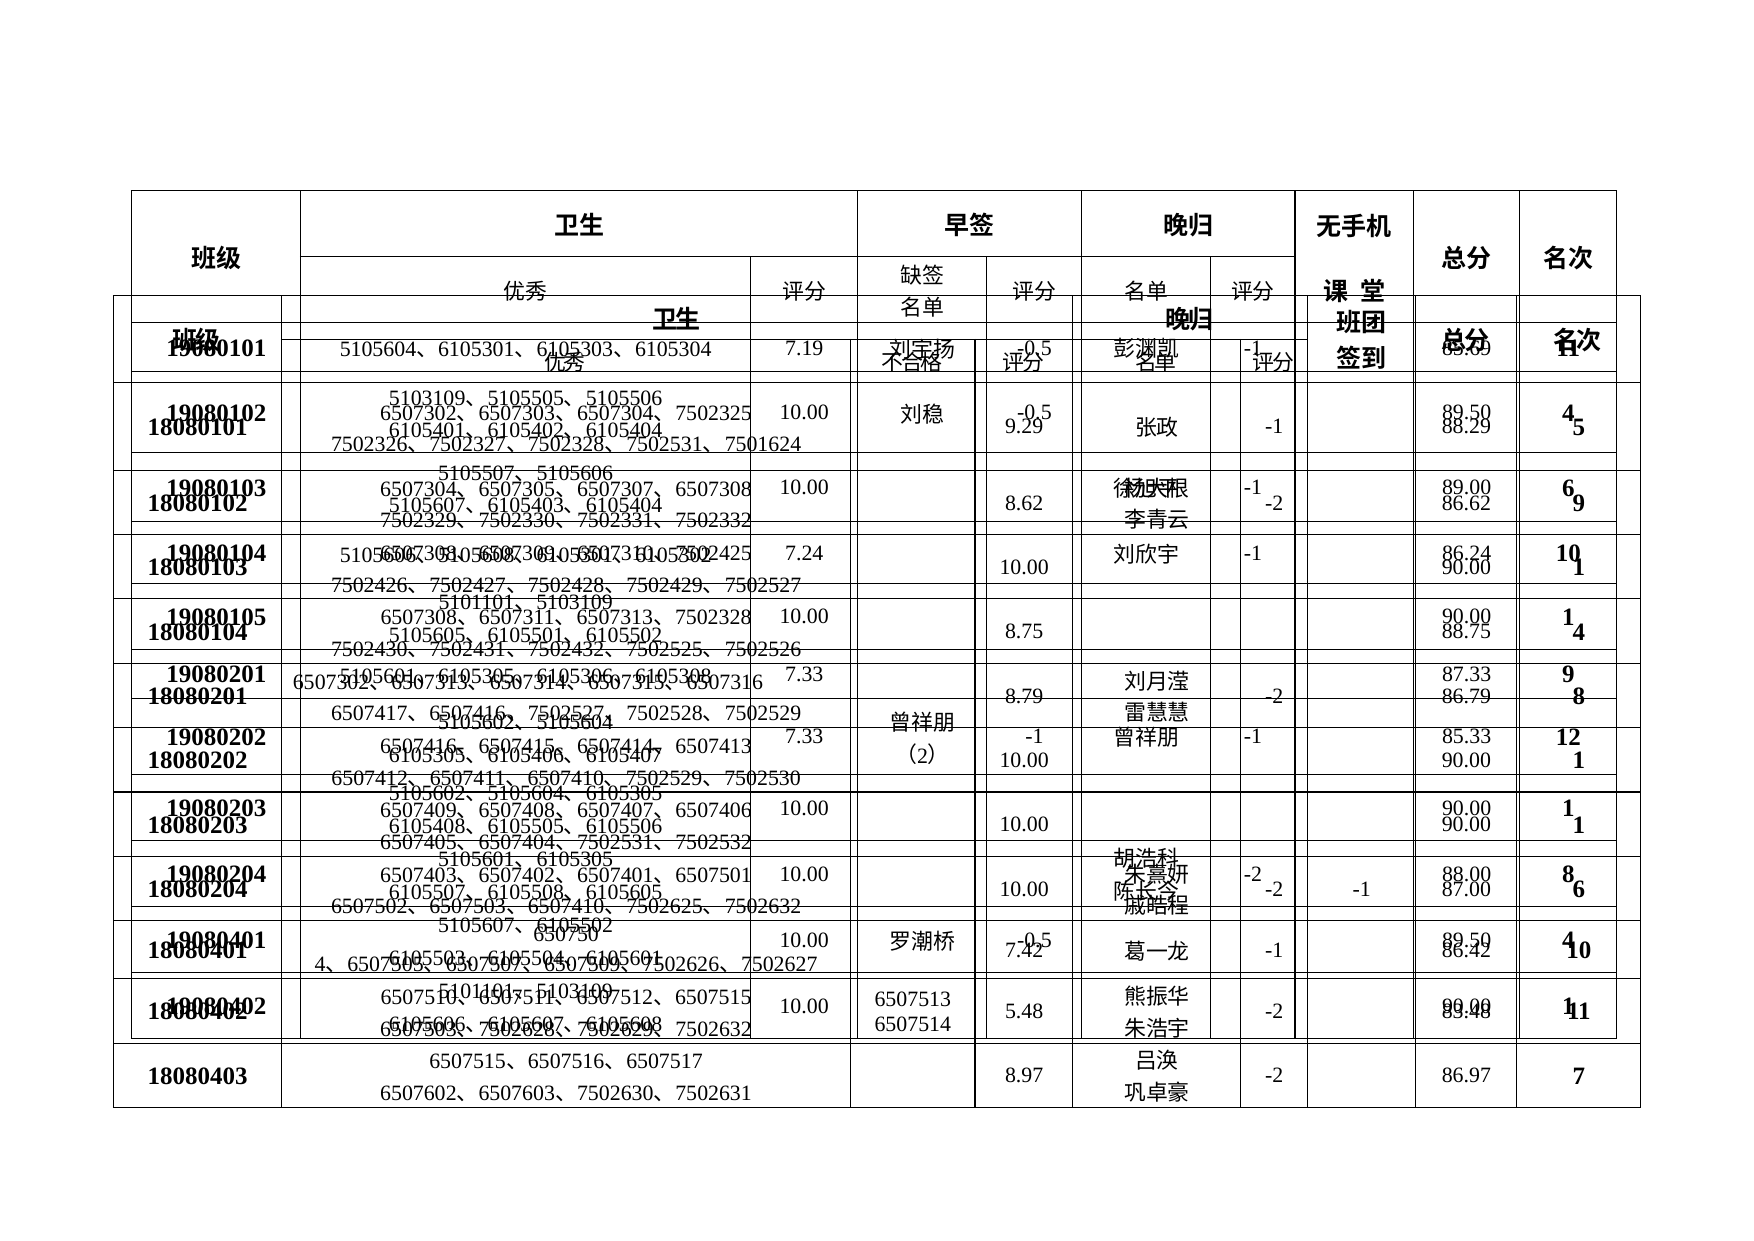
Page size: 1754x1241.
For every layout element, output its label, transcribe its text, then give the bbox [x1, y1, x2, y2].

table_cell -2 [1241, 857, 1307, 920]
table_cell 86.97 [1416, 1044, 1516, 1107]
table_cell [851, 535, 974, 598]
table_cell [1308, 1044, 1415, 1107]
table_cell 18080103 [114, 535, 281, 598]
table_cell [1308, 979, 1415, 1042]
table_cell [1241, 535, 1307, 598]
table_cell [851, 857, 974, 920]
table_cell 不合格 [851, 340, 974, 382]
table_cell 86.79 [1416, 664, 1516, 727]
table_cell 6507308、6507311、6507313、7502328 7502430、7502431、7502432、7502525、7502526 [282, 599, 850, 663]
table_cell 缺签 名单 [858, 257, 986, 295]
table_cell 6507504、6507505、6507507、6507509、7502626、7502627 [282, 921, 850, 978]
table_cell 评分 [1211, 257, 1294, 295]
table_cell 评分 [1241, 340, 1307, 382]
table_cell 87.00 [1416, 857, 1516, 920]
table_cell [851, 1044, 974, 1107]
table_cell 11 [1517, 979, 1640, 1042]
table_cell 6507302、6507313、6507314、6507315、6507316 6507417、6507416、7502527、7502528、7502529 [282, 664, 850, 727]
table_cell -2 [1241, 664, 1307, 727]
table_cell 90.00 [1416, 793, 1516, 856]
table_cell 评分 [976, 340, 1072, 382]
table_cell 9 [1517, 471, 1640, 534]
table_cell 6507510、6507511、6507512、6507515 6507503、7502628、7502629、7502632 [282, 979, 850, 1042]
table_cell 6507409、6507408、6507407、6507406 6507405、6507404、7502531、7502532 [282, 793, 850, 856]
table_cell 10.00 [976, 793, 1072, 856]
table_cell 18080402 [114, 979, 281, 1042]
table_cell 6507302、6507303、6507304、7502325 7502326、7502327、7502328、7502531、7501624 [282, 383, 850, 469]
table_cell 葛一龙 [1073, 921, 1240, 978]
table_cell [1073, 793, 1240, 856]
table_cell 86.42 [1416, 921, 1516, 978]
table_header 早签 [858, 191, 1081, 256]
table_cell 6 [1517, 857, 1640, 920]
table_cell -2 [1241, 471, 1307, 534]
table_cell [1073, 535, 1240, 598]
table_cell 优秀 [301, 257, 750, 295]
table_cell 名单 [1082, 257, 1210, 295]
table_cell [851, 599, 974, 663]
table_cell 刘月滢 雷慧慧 [1073, 664, 1240, 727]
table_header 班团 签到 [1308, 296, 1415, 382]
table_cell [851, 921, 974, 978]
table_cell -2 [1241, 1044, 1307, 1107]
table_cell 1 [1517, 728, 1640, 791]
table_header 班级 [132, 191, 300, 295]
table_header 总分 [1414, 191, 1519, 295]
table_cell 8.79 [976, 664, 1072, 727]
table_cell 6507304、6507305、6507307、6507308 7502329、7502330、7502331、7502332 [282, 471, 850, 534]
table_header 无手机课 堂 [1296, 191, 1413, 295]
table_cell 88.75 [1416, 599, 1516, 663]
table_cell 10.00 [976, 535, 1072, 598]
table_cell [1308, 535, 1415, 598]
table_cell 18080403 [114, 1044, 281, 1107]
table_cell 6507403、6507402、6507401、6507501 6507502、6507503、6507410、7502625、7502632 [282, 857, 850, 920]
table_cell 7 [1517, 1044, 1640, 1107]
table_cell -1 [1241, 383, 1307, 469]
table_cell 90.00 [1416, 535, 1516, 598]
table_header 卫生 [301, 191, 857, 256]
table_cell [851, 793, 974, 856]
table_cell 90.00 [1416, 728, 1516, 791]
table_cell 朱熹妍 戚皓程 [1073, 857, 1240, 920]
table_cell 18080102 [114, 471, 281, 534]
table_cell [851, 471, 974, 534]
table_cell [851, 383, 974, 469]
table_cell 10.00 [976, 728, 1072, 791]
table_cell 88.29 [1416, 383, 1516, 469]
table_cell [1308, 664, 1415, 727]
table_header 班级 [114, 296, 281, 382]
table_cell 8.97 [976, 1044, 1072, 1107]
table_cell [1308, 383, 1415, 469]
table_cell 86.62 [1416, 471, 1516, 534]
table_cell 18080203 [114, 793, 281, 856]
table_cell 18080104 [114, 599, 281, 663]
table_cell -1 [1308, 857, 1415, 920]
table_header 名次 [1520, 191, 1616, 295]
table_cell 10.00 [976, 857, 1072, 920]
table_cell 评分 [751, 257, 857, 295]
table_cell 18080204 [114, 857, 281, 920]
table_cell 8 [1517, 664, 1640, 727]
table_cell 6507308、6507309、6507310、7502425 7502426、7502427、7502428、7502429、7502527 [282, 535, 850, 598]
table_cell 评分 [987, 257, 1081, 295]
table_header 卫生 [282, 296, 1072, 339]
table_cell 18080201 [114, 664, 281, 727]
table_cell 18080101 [114, 383, 281, 469]
table_cell [1308, 921, 1415, 978]
table_cell 4 [1517, 599, 1640, 663]
table_cell 张政 [1073, 383, 1240, 469]
table_cell 8.62 [976, 471, 1072, 534]
table_cell 6507416、6507415、6507414、6507413 6507412、6507411、6507410、7502529、7502530 [282, 728, 850, 791]
table_header 晚归 [1073, 296, 1307, 339]
table_cell 熊振华 朱浩宇 [1073, 979, 1240, 1042]
table_cell 7.42 [976, 921, 1072, 978]
table_cell 8.75 [976, 599, 1072, 663]
table_cell 6507515、6507516、6507517 6507602、6507603、7502630、7502631 [282, 1044, 850, 1107]
table_cell 名单 [1073, 340, 1240, 382]
table_cell [851, 664, 974, 727]
table_cell 6507513 6507514 [851, 979, 974, 1042]
table_cell 5 [1517, 383, 1640, 469]
table_cell -2 [1241, 979, 1307, 1042]
table_cell [1241, 599, 1307, 663]
table_cell 优秀 [282, 340, 850, 382]
table_cell 1 [1517, 535, 1640, 598]
table_cell -1 [1241, 921, 1307, 978]
table_cell [1308, 599, 1415, 663]
table_cell [1073, 599, 1240, 663]
table_cell [1308, 728, 1415, 791]
table_cell 18080401 [114, 921, 281, 978]
table_cell 83.48 [1416, 979, 1516, 1042]
table_cell 1 [1517, 793, 1640, 856]
table_cell [1308, 793, 1415, 856]
table_cell [1308, 471, 1415, 534]
table_cell 10 [1517, 921, 1640, 978]
table_header 总分 [1416, 296, 1516, 382]
table_cell 5.48 [976, 979, 1072, 1042]
table_cell [1241, 728, 1307, 791]
table_cell 18080202 [114, 728, 281, 791]
table_header 晚归 [1082, 191, 1294, 256]
table_cell [1241, 793, 1307, 856]
table_cell [851, 728, 974, 791]
table_header 名次 [1517, 296, 1640, 382]
table_cell 吕涣 巩卓豪 [1073, 1044, 1240, 1107]
table_cell 9.29 [976, 383, 1072, 469]
table_cell [1073, 728, 1240, 791]
table_cell 杨大根 李青云 [1073, 471, 1240, 534]
